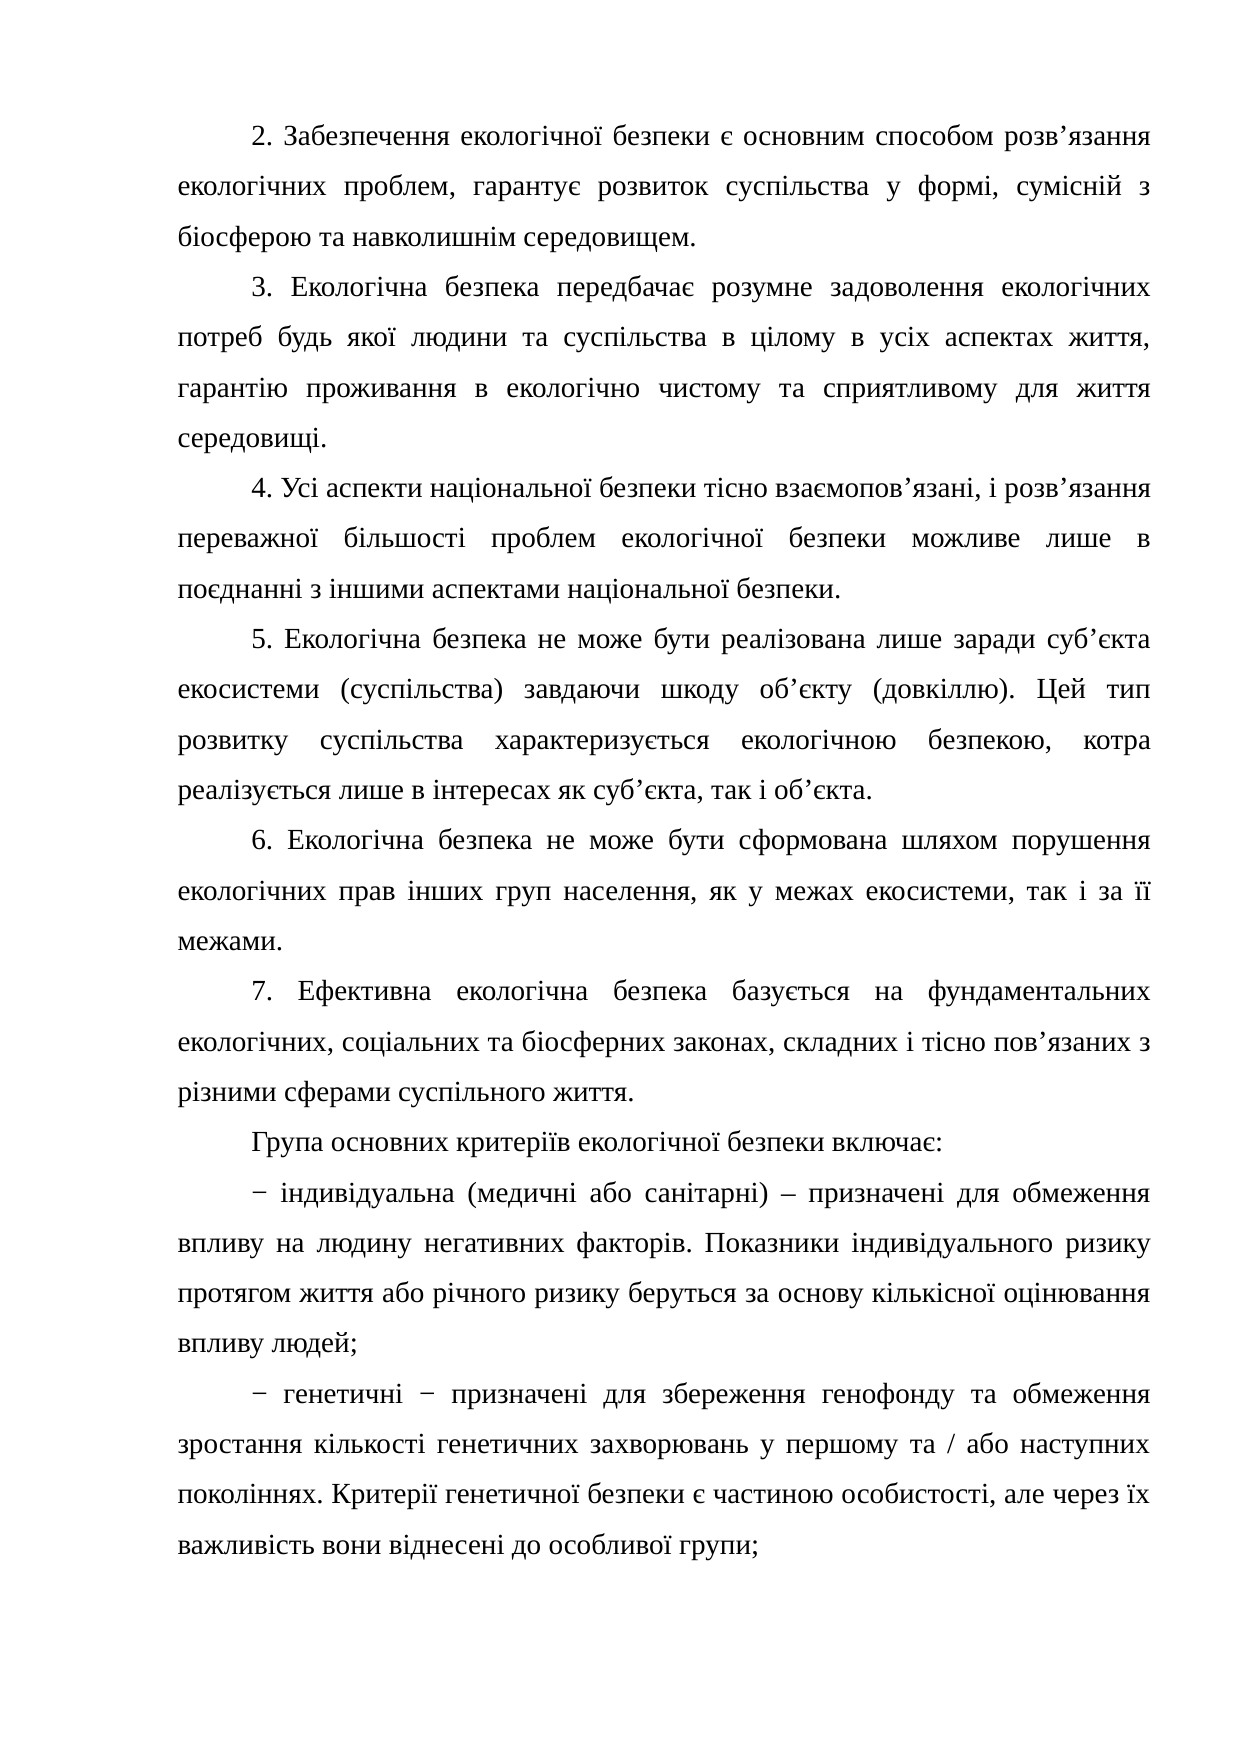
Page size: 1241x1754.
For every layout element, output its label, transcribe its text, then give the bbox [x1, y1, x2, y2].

text 2. Забезпечення екологічної безпеки є основним способом розв’язання екологічних проблем, гарантує розвиток суспільства у формі, сумісній з біосферою та навколишнім середовищем. [177, 118, 1152, 252]
text 7. Ефективна екологічна безпека базується на фундаментальних екологічних, соціальних та біосферних законах, складних і тісно пов’язаних з різними сферами суспільного життя. [177, 973, 1152, 1108]
text − індивідуальна (медичні або санітарні) – призначені для обмеження впливу на людину негативних факторів. Показники індивідуального ризику протягом життя або річного ризику беруться за основу кількісної оцінювання впливу людей; [177, 1175, 1152, 1359]
text 5. Екологічна безпека не може бути реалізована лише заради суб’єкта екосистеми (суспільства) завдаючи шкоду об’єкту (довкіллю). Цей тип розвитку суспільства характеризується екологічною безпекою, котра реалізується лише в інтересах як суб’єкта, так і об’єкта. [177, 621, 1152, 806]
text 6. Екологічна безпека не може бути сформована шляхом порушення екологічних прав інших груп населення, як у межах екосистеми, так і за її межами. [177, 822, 1152, 957]
text Група основних критеріїв екологічної безпеки включає: [177, 1124, 1152, 1158]
text 3. Екологічна безпека передбачає розумне задоволення екологічних потреб будь якої людини та суспільства в цілому в усіх аспектах життя, гарантію проживання в екологічно чистому та сприятливому для життя середовищі. [177, 269, 1152, 453]
text − генетичні − призначені для збереження генофонду та обмеження зростання кількості генетичних захворювань у першому та / або наступних поколіннях. Критерії генетичної безпеки є частиною особистості, але через їх важливість вони віднесені до особливої групи; [177, 1376, 1152, 1560]
text 4. Усі аспекти національної безпеки тісно взаємопов’язані, і розв’язання переважної більшості проблем екологічної безпеки можливе лише в поєднанні з іншими аспектами національної безпеки. [177, 470, 1152, 604]
